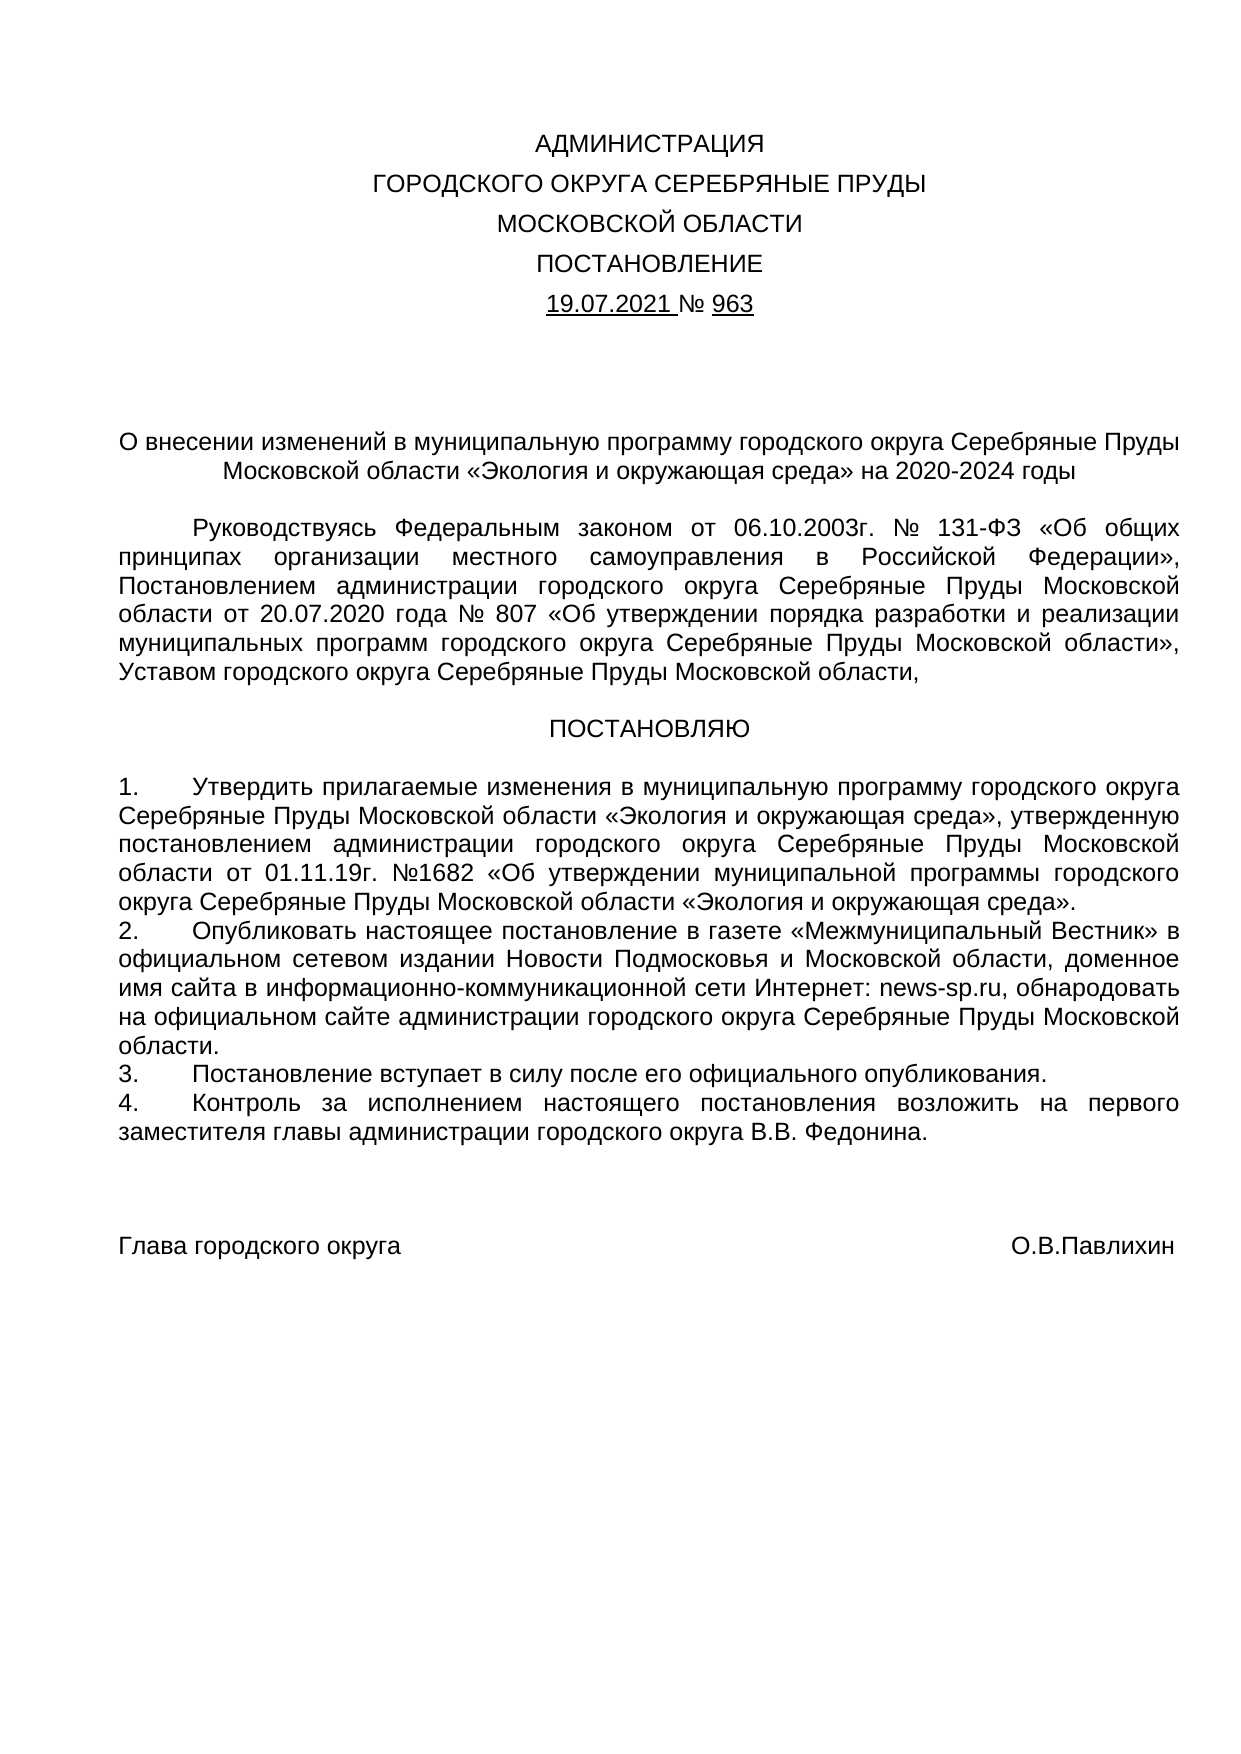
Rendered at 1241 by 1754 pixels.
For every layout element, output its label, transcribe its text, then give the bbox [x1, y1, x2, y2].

text 19.07.2021 № 963 [118, 289, 1181, 318]
text ПОСТАНОВЛЯЮ [118, 714, 1181, 743]
text АДМИНИСТРАЦИЯ [118, 129, 1181, 158]
text МОСКОВСКОЙ ОБЛАСТИ [118, 209, 1181, 238]
list Опубликовать настоящее постановление в газете «Межмуниципальный Вестник» в официальном сетевом издании Новости Подмосковья и Московской области, доменное имя сайта в информационно-коммуникационной сети Интернет: news-sp.ru, обнародовать на официальном сайте администрации городского округа Серебряные Пруды Московской области. [118, 916, 1181, 1059]
text Руководствуясь Федеральным законом от 06.10.2003г. № 131-ФЗ «Об общих принципах организации местного самоуправления в Российской Федерации», Постановлением администрации городского округа Серебряные Пруды Московской области от 20.07.2020 года № 807 «Об утверждении порядка разработки и реализации муниципальных программ городского округа Серебряные Пруды Московской области», Уставом городского округа Серебряные Пруды Московской области, [118, 513, 1181, 686]
list Контроль за исполнением настоящего постановления возложить на первого заместителя главы администрации городского округа В.В. Федонина. [118, 1088, 1181, 1146]
list Утвердить прилагаемые изменения в муниципальную программу городского округа Серебряные Пруды Московской области «Экология и окружающая среда», утвержденную постановлением администрации городского округа Серебряные Пруды Московской области от 01.11.19г. №1682 «Об утверждении муниципальной программы городского округа Серебряные Пруды Московской области «Экология и окружающая среда». [118, 772, 1181, 916]
text О внесении изменений в муниципальную программу городского округа Серебряные Пруды Московской области «Экология и окружающая среда» на 2020-2024 годы [118, 427, 1181, 484]
text Глава городского округа О.В.Павлихин [118, 1231, 1181, 1260]
text ПОСТАНОВЛЕНИЕ [118, 249, 1181, 278]
text ГОРОДСКОГО ОКРУГА СЕРЕБРЯНЫЕ ПРУДЫ [118, 169, 1181, 198]
list Постановление вступает в силу после его официального опубликования. [118, 1059, 1181, 1088]
